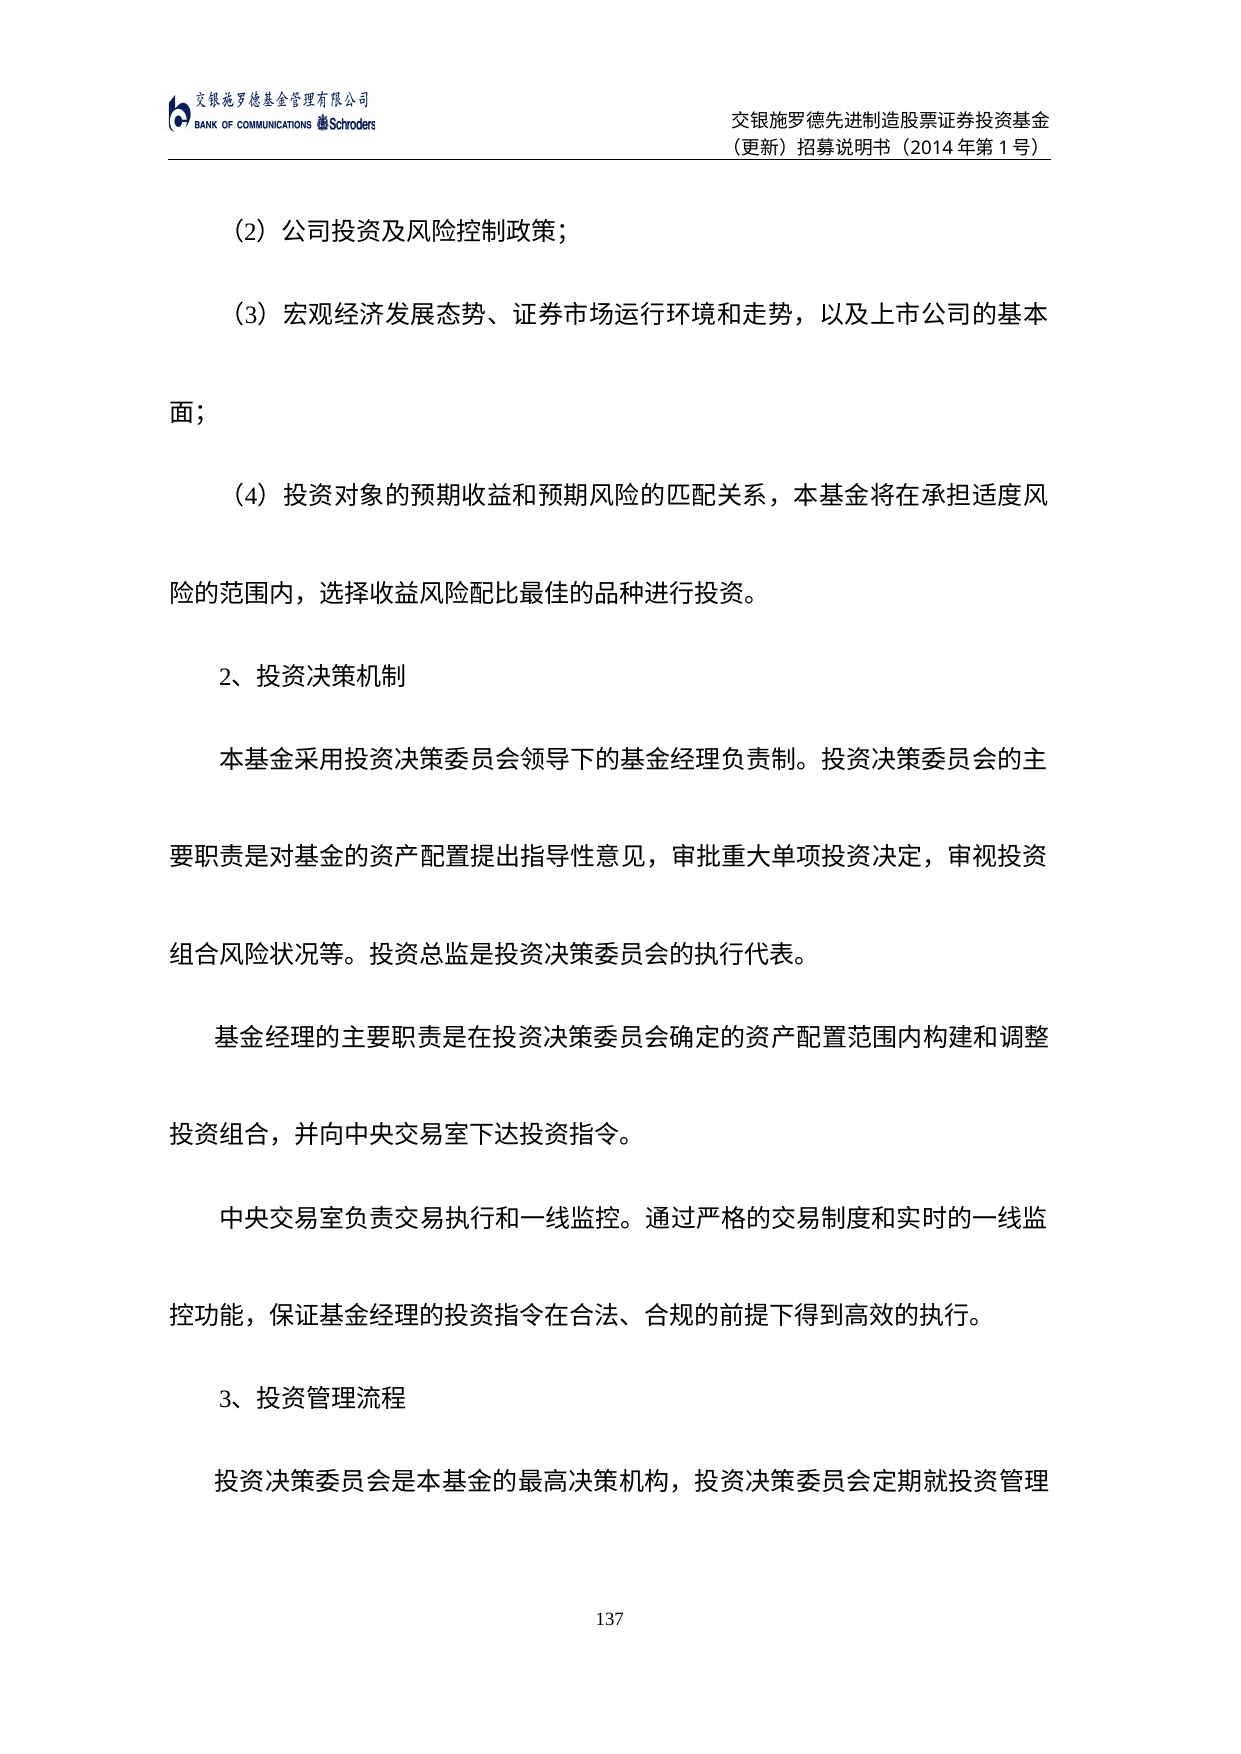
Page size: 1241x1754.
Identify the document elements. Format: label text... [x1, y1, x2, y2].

text （2）公司投资及风险控制政策； [169, 197, 1050, 262]
text 中央交易室负责交易执行和一线监控。通过严格的交易制度和实时的一线监控功能，保证基金经理的投资指令在合法、合规的前提下得到高效的执行。 [169, 1184, 1050, 1346]
text （3）宏观经济发展态势、证券市场运行环境和走势，以及上市公司的基本面； [169, 281, 1050, 443]
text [169, 1447, 1050, 1512]
text 本基金采用投资决策委员会领导下的基金经理负责制。投资决策委员会的主要职责是对基金的资产配置提出指导性意见，审批重大单项投资决定，审视投资组合风险状况等。投资总监是投资决策委员会的执行代表。 [169, 725, 1050, 985]
text 基金经理的主要职责是在投资决策委员会确定的资产配置范围内构建和调整投资组合，并向中央交易室下达投资指令。 [169, 1003, 1050, 1166]
picture [168, 91, 376, 132]
text 3、投资管理流程 [169, 1364, 1050, 1429]
text （4）投资对象的预期收益和预期风险的匹配关系，本基金将在承担适度风险的范围内，选择收益风险配比最佳的品种进行投资。 [169, 461, 1050, 624]
text 2、投资决策机制 [169, 642, 1050, 707]
